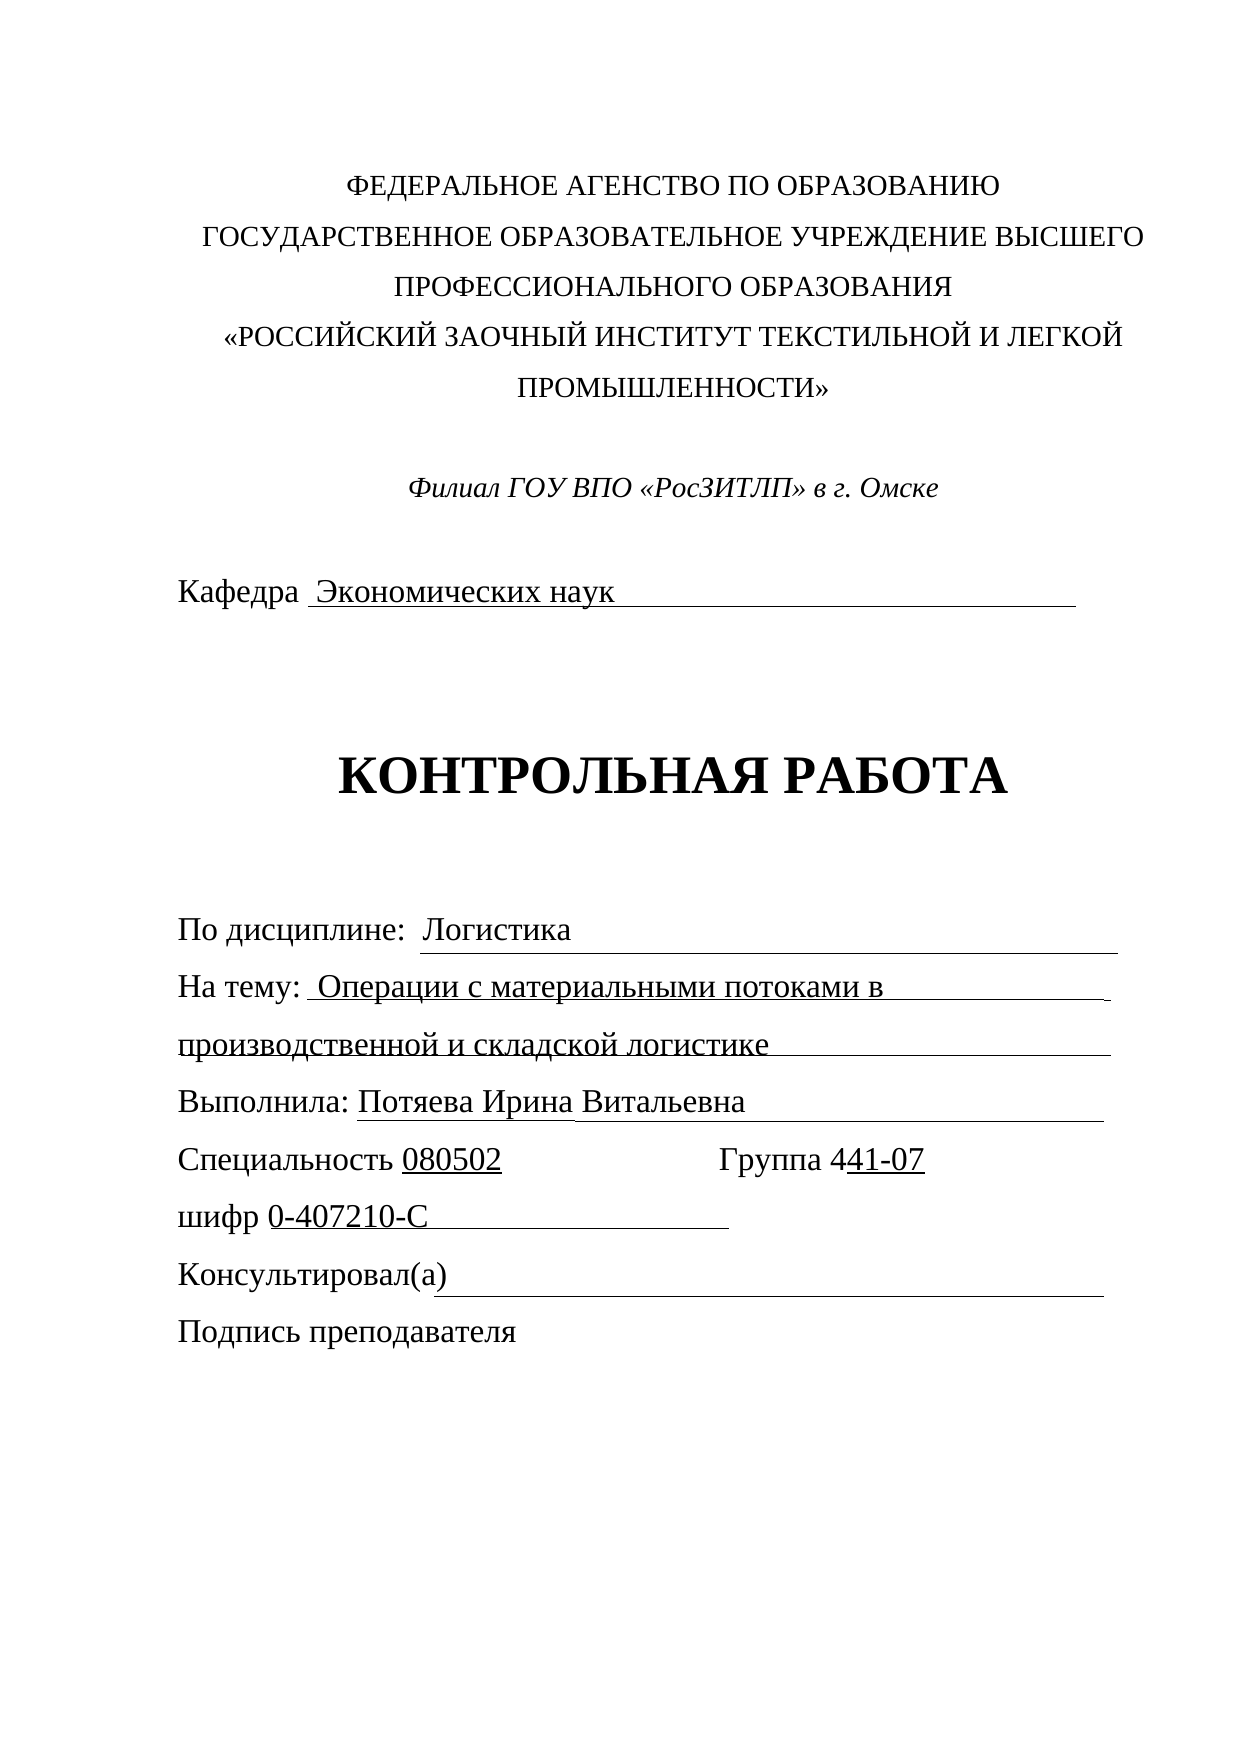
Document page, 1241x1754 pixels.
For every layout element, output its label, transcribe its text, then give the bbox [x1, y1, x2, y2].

text Выполнила: Потяева Ирина Витальевна [177, 1081, 1169, 1119]
text По дисциплине: Логистика [177, 909, 1169, 947]
text Консультировал(а) [177, 1254, 1169, 1292]
text «РОССИЙСКИЙ ЗАОЧНЫЙ ИНСТИТУТ ТЕКСТИЛЬНОЙ И ЛЕГКОЙ ПРОМЫШЛЕННОСТИ» [177, 319, 1169, 403]
text производственной и складской логистике [177, 1024, 1169, 1062]
text Специальность 080502 Группа 441-07 [177, 1139, 1169, 1177]
text ГОСУДАРСТВЕННОЕ ОБРАЗОВАТЕЛЬНОЕ УЧРЕЖДЕНИЕ ВЫСШЕГО ПРОФЕССИОНАЛЬНОГО ОБРАЗОВАНИЯ [177, 219, 1169, 303]
text КОНТРОЛЬНАЯ РАБОТА [177, 743, 1169, 806]
text шифр 0-407210-С [177, 1196, 1169, 1234]
text ФЕДЕРАЛЬНОЕ АГЕНСТВО ПО ОБРАЗОВАНИЮ [177, 168, 1169, 202]
text На тему: Операции с материальными потоками в [177, 966, 1169, 1004]
text Кафедра Экономических наук [177, 571, 1169, 609]
text Филиал ГОУ ВПО «РосЗИТЛП» в г. Омске [177, 470, 1169, 504]
text Подпись преподавателя [177, 1311, 1169, 1349]
